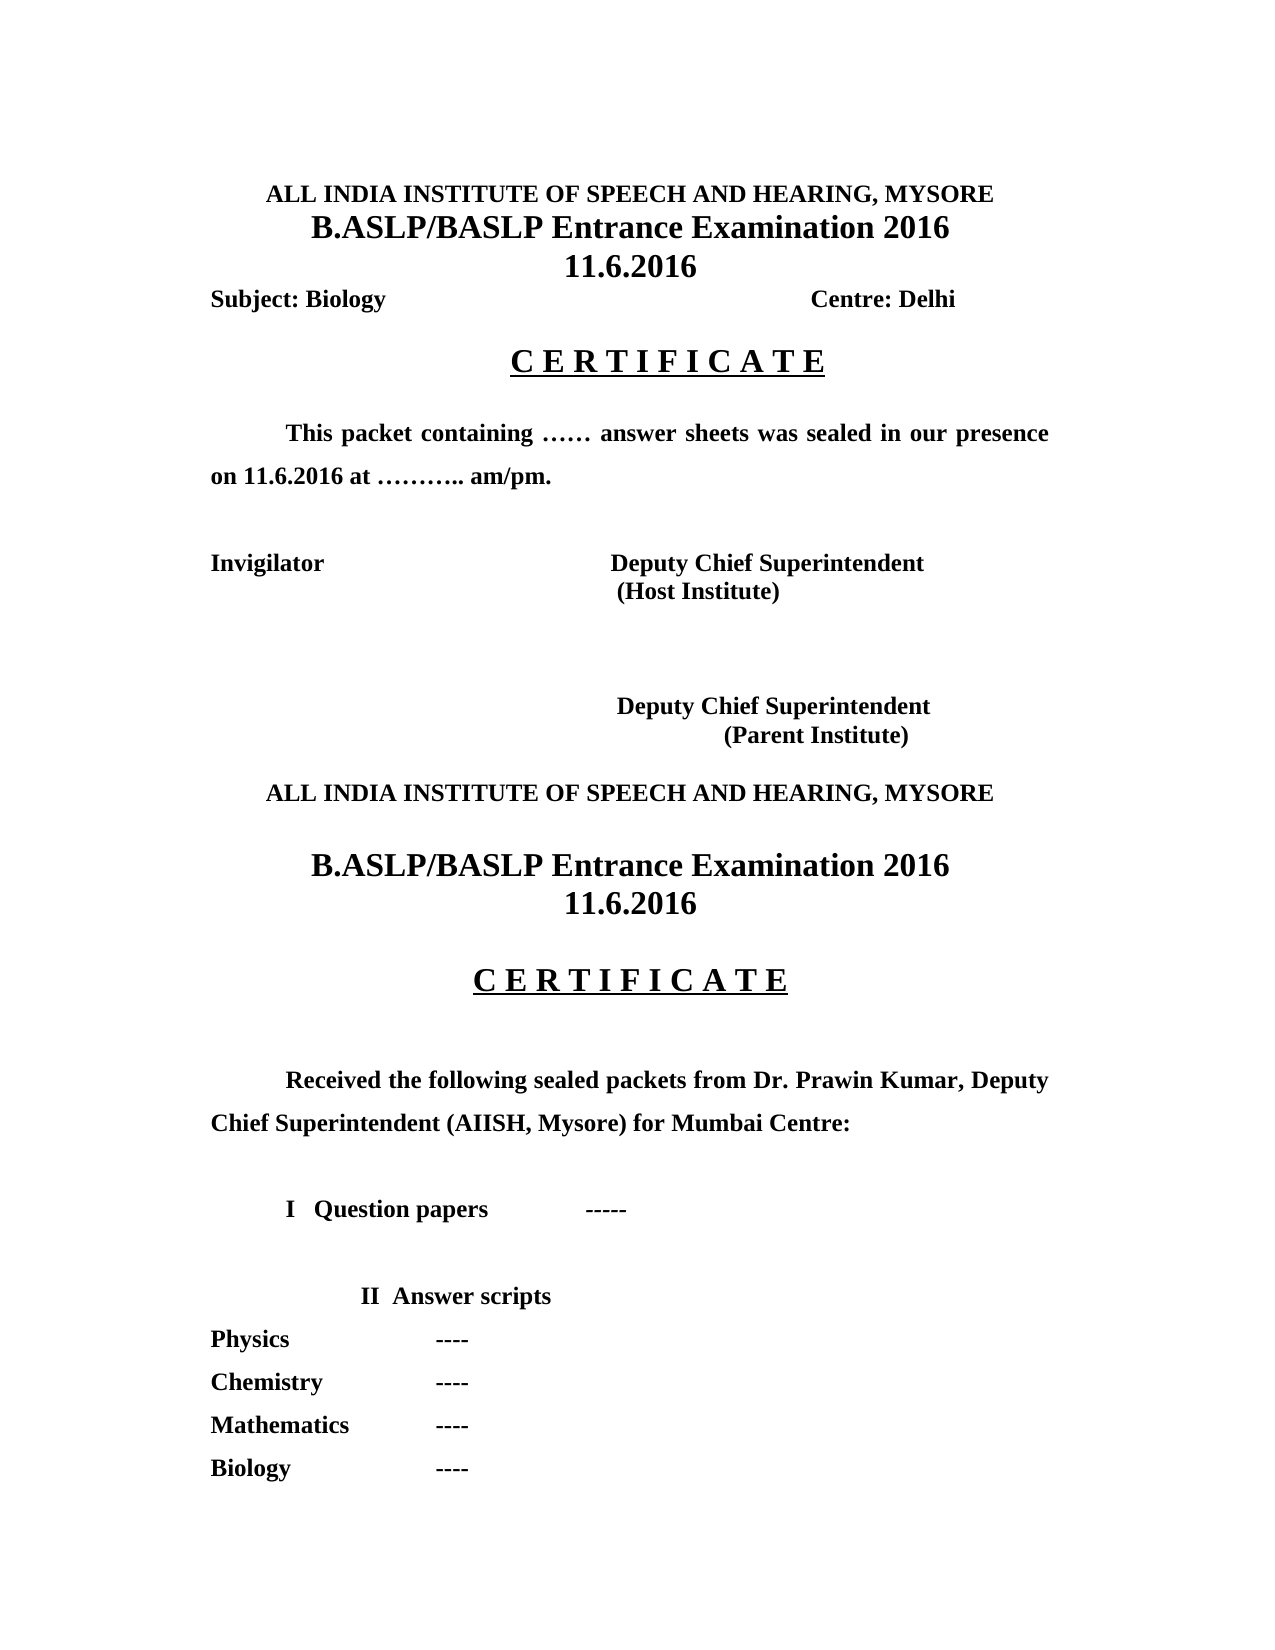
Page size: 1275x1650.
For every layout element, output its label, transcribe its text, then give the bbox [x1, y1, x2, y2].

text Mathematics ---- [210, 1410, 1050, 1439]
text 11.6.2016 [210, 246, 1050, 284]
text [210, 418, 1050, 490]
text II Answer scripts [210, 1281, 1050, 1309]
text 11.6.2016 [210, 883, 1050, 921]
text Physics ---- [210, 1324, 1050, 1353]
text Subject: Biology Centre: Delhi [210, 284, 1122, 313]
text Chemistry ---- [210, 1367, 1050, 1396]
text B.ASLP/BASLP Entrance Examination 2016 [210, 845, 1050, 883]
text C E R T I F I C A T E [210, 960, 1050, 998]
text Received the following sealed packets from Dr. Prawin Kumar, Deputy Chief Superintendent (AIISH, Mysore) for Mumbai Centre: [210, 1065, 1050, 1137]
text ALL INDIA INSTITUTE OF SPEECH AND HEARING, MYSORE [210, 179, 1050, 207]
text B.ASLP/BASLP Entrance Examination 2016 [210, 207, 1050, 246]
text Deputy Chief Superintendent [210, 691, 1050, 720]
text ALL INDIA INSTITUTE OF SPEECH AND HEARING, MYSORE [210, 778, 1050, 806]
text (Parent Institute) [210, 720, 1122, 749]
text C E R T I F I C A T E [210, 342, 1050, 380]
text Biology ---- [210, 1453, 1050, 1482]
text I Question papers ----- [210, 1194, 1050, 1223]
text Invigilator Deputy Chief Superintendent (Host Institute) [210, 548, 1050, 605]
